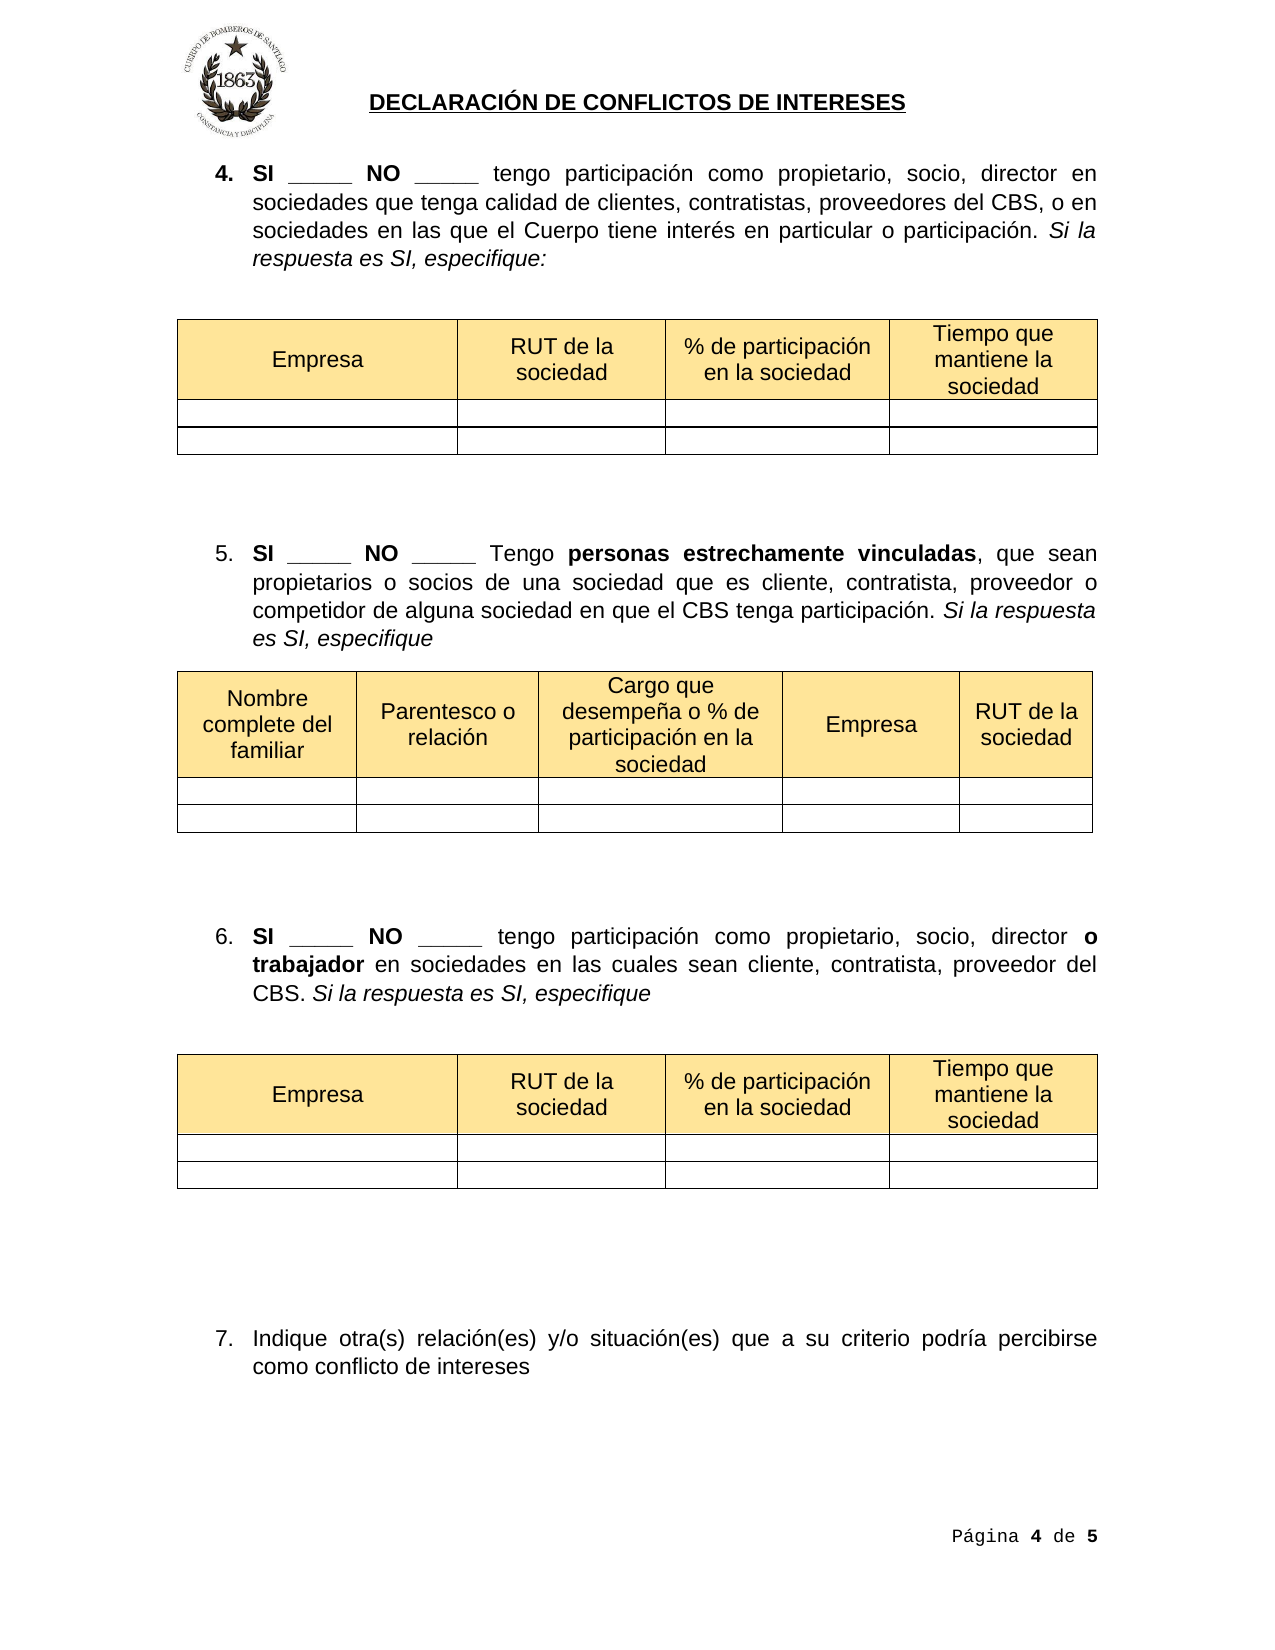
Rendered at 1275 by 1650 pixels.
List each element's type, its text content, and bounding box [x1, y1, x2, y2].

table_cell [666, 1135, 889, 1161]
table_header Cargo que desempeña o % de participación en la sociedad [539, 672, 782, 777]
table_cell [458, 1162, 665, 1188]
table_cell [178, 400, 457, 426]
table_cell [458, 428, 665, 454]
table_header Tiempo que mantiene la sociedad [890, 320, 1097, 399]
table_cell [666, 1162, 889, 1188]
table_cell [890, 1162, 1097, 1188]
table_header Parentesco o relación [357, 672, 538, 777]
table_cell [666, 400, 889, 426]
table_cell [890, 1135, 1097, 1161]
table_cell [539, 778, 782, 804]
table_header RUT de la sociedad [458, 1055, 665, 1133]
table_cell [357, 778, 538, 804]
table_cell [783, 778, 959, 804]
table_header Empresa [178, 1055, 457, 1133]
table_cell [178, 1162, 457, 1188]
picture [177, 23, 293, 139]
table_header Empresa [178, 320, 457, 399]
table_cell [178, 778, 356, 804]
list Indique otra(s) relación(es) y/o situación(es) que a su criterio podría percibirse como conflicto de intereses [215, 1325, 1098, 1379]
table_cell [178, 805, 356, 832]
list SI _____ NO _____ tengo participación como propietario, socio, director o trabajador en sociedades en las cuales sean cliente, contratista, proveedor del CBS. Si la respuesta es SI, especifique [215, 923, 1098, 1006]
table_cell [960, 778, 1092, 804]
list SI _____ NO _____ Tengo personas estrechamente vinculadas, que sean propietarios o socios de una sociedad que es cliente, contratista, proveedor o competidor de alguna sociedad en que el CBS tenga participación. Si la respuesta es SI, especifique [215, 540, 1098, 652]
list SI _____ NO _____ tengo participación como propietario, socio, director en sociedades que tenga calidad de clientes, contratistas, proveedores del CBS, o en sociedades en las que el Cuerpo tiene interés en particular o participación. Si la respuesta es SI, especifique: [215, 160, 1098, 272]
table_cell [178, 428, 457, 454]
table_cell [539, 805, 782, 832]
table_header % de participación en la sociedad [666, 1055, 889, 1133]
table_cell [890, 400, 1097, 426]
table_cell [890, 428, 1097, 454]
table_header % de participación en la sociedad [666, 320, 889, 399]
table_cell [357, 805, 538, 832]
table_cell [783, 805, 959, 832]
table_cell [458, 1135, 665, 1161]
table_header RUT de la sociedad [960, 672, 1092, 777]
table_cell [178, 1135, 457, 1161]
table_cell [960, 805, 1092, 832]
table_header RUT de la sociedad [458, 320, 665, 399]
table_header Tiempo que mantiene la sociedad [890, 1055, 1097, 1133]
table_cell [666, 428, 889, 454]
table_header Nombre complete del familiar [178, 672, 356, 777]
table_cell [458, 400, 665, 426]
table_header Empresa [783, 672, 959, 777]
